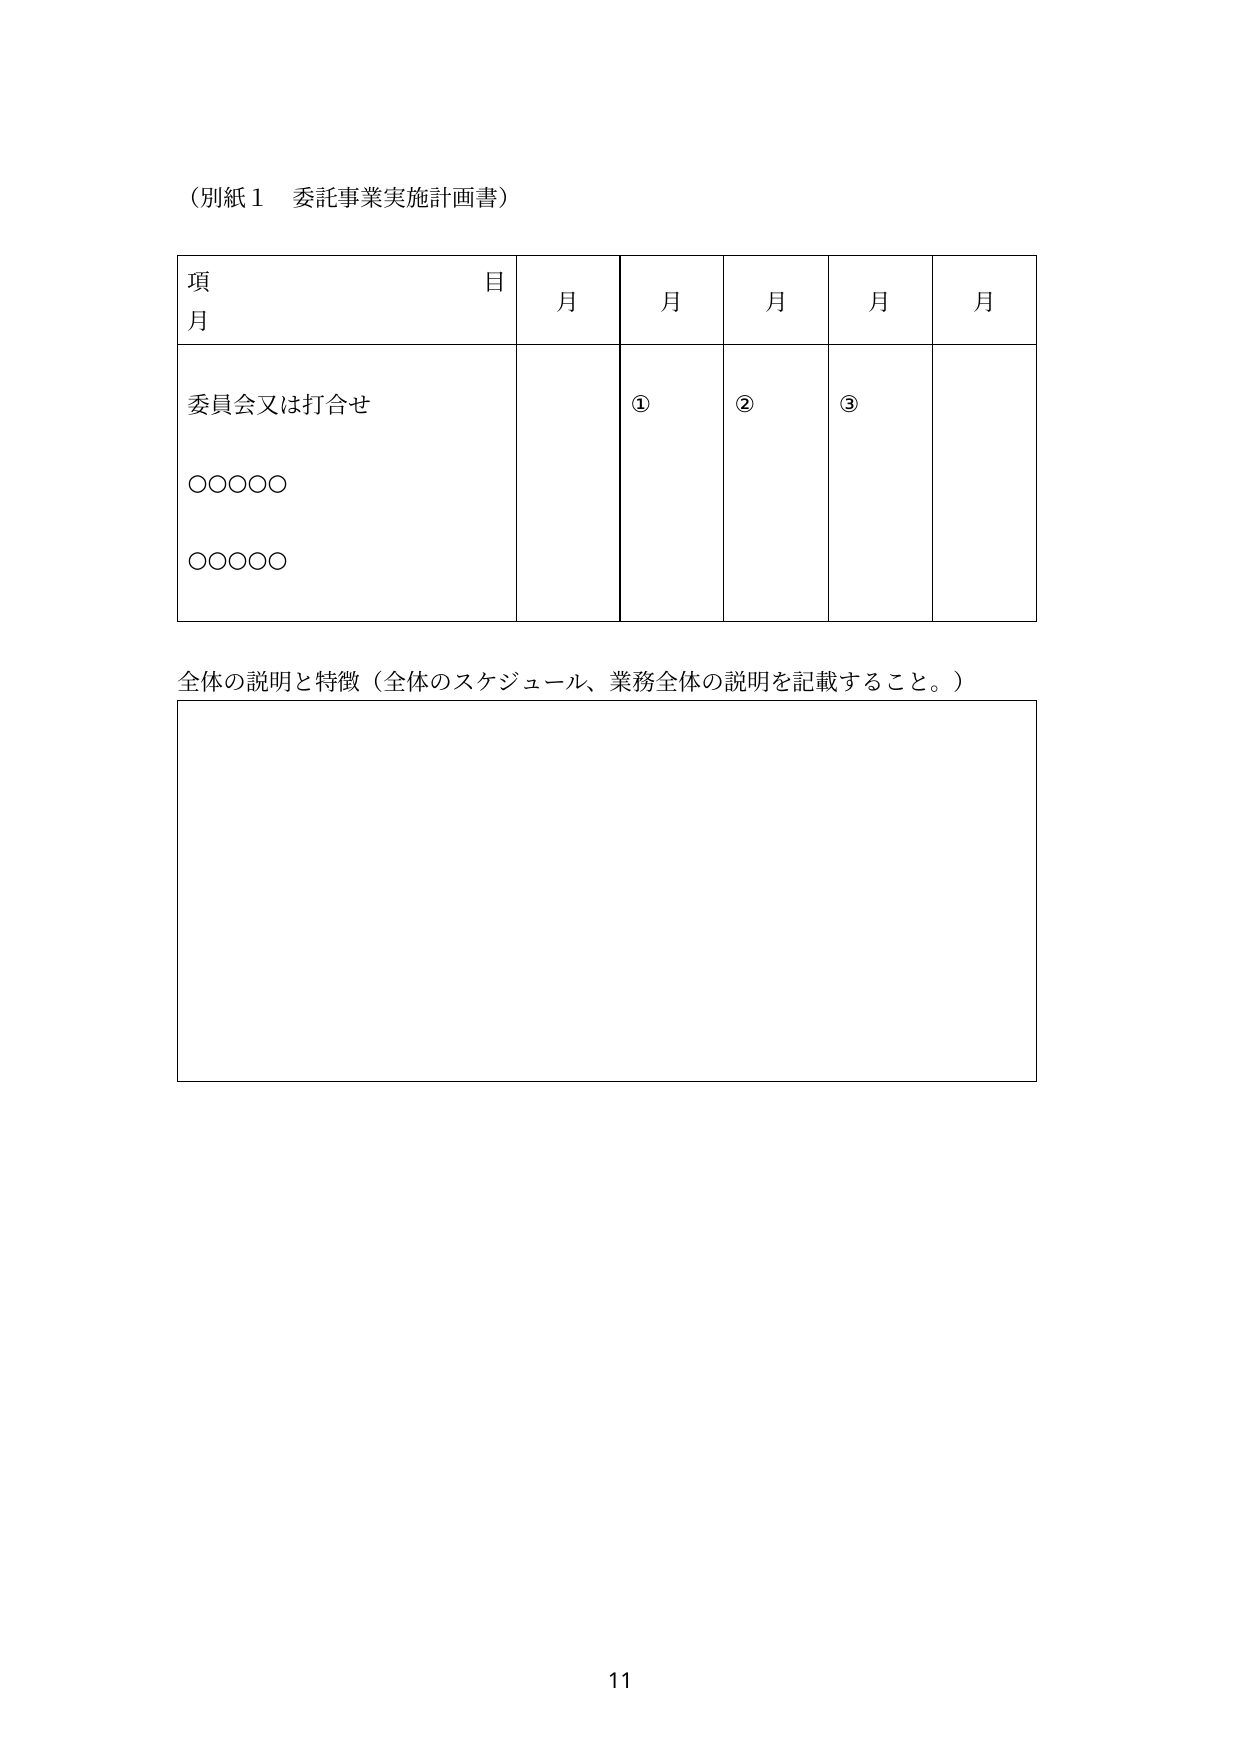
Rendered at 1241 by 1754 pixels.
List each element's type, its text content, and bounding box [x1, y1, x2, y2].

table_header 月 [933, 256, 1036, 344]
table_cell ③ [829, 345, 932, 621]
table_header 月 [621, 256, 723, 344]
table_header [178, 701, 1036, 1081]
table_cell [933, 345, 1036, 621]
table_cell ② [724, 345, 828, 621]
table_header 月 [724, 256, 828, 344]
table_header 月 [829, 256, 932, 344]
table_cell ① [621, 345, 723, 621]
text 代表取締役（別紙１ 委託事業実施計画書） [177, 178, 1063, 216]
table_header 月 [517, 256, 619, 344]
table_cell 委員会又は打合せ ○○○○○ ○○○○○ [178, 345, 516, 621]
table_cell [517, 345, 619, 621]
table_header 項目 月 [178, 256, 516, 344]
text 全体の説明と特徴（全体のスケジュール、業務全体の説明を記載すること。） [177, 661, 1063, 700]
